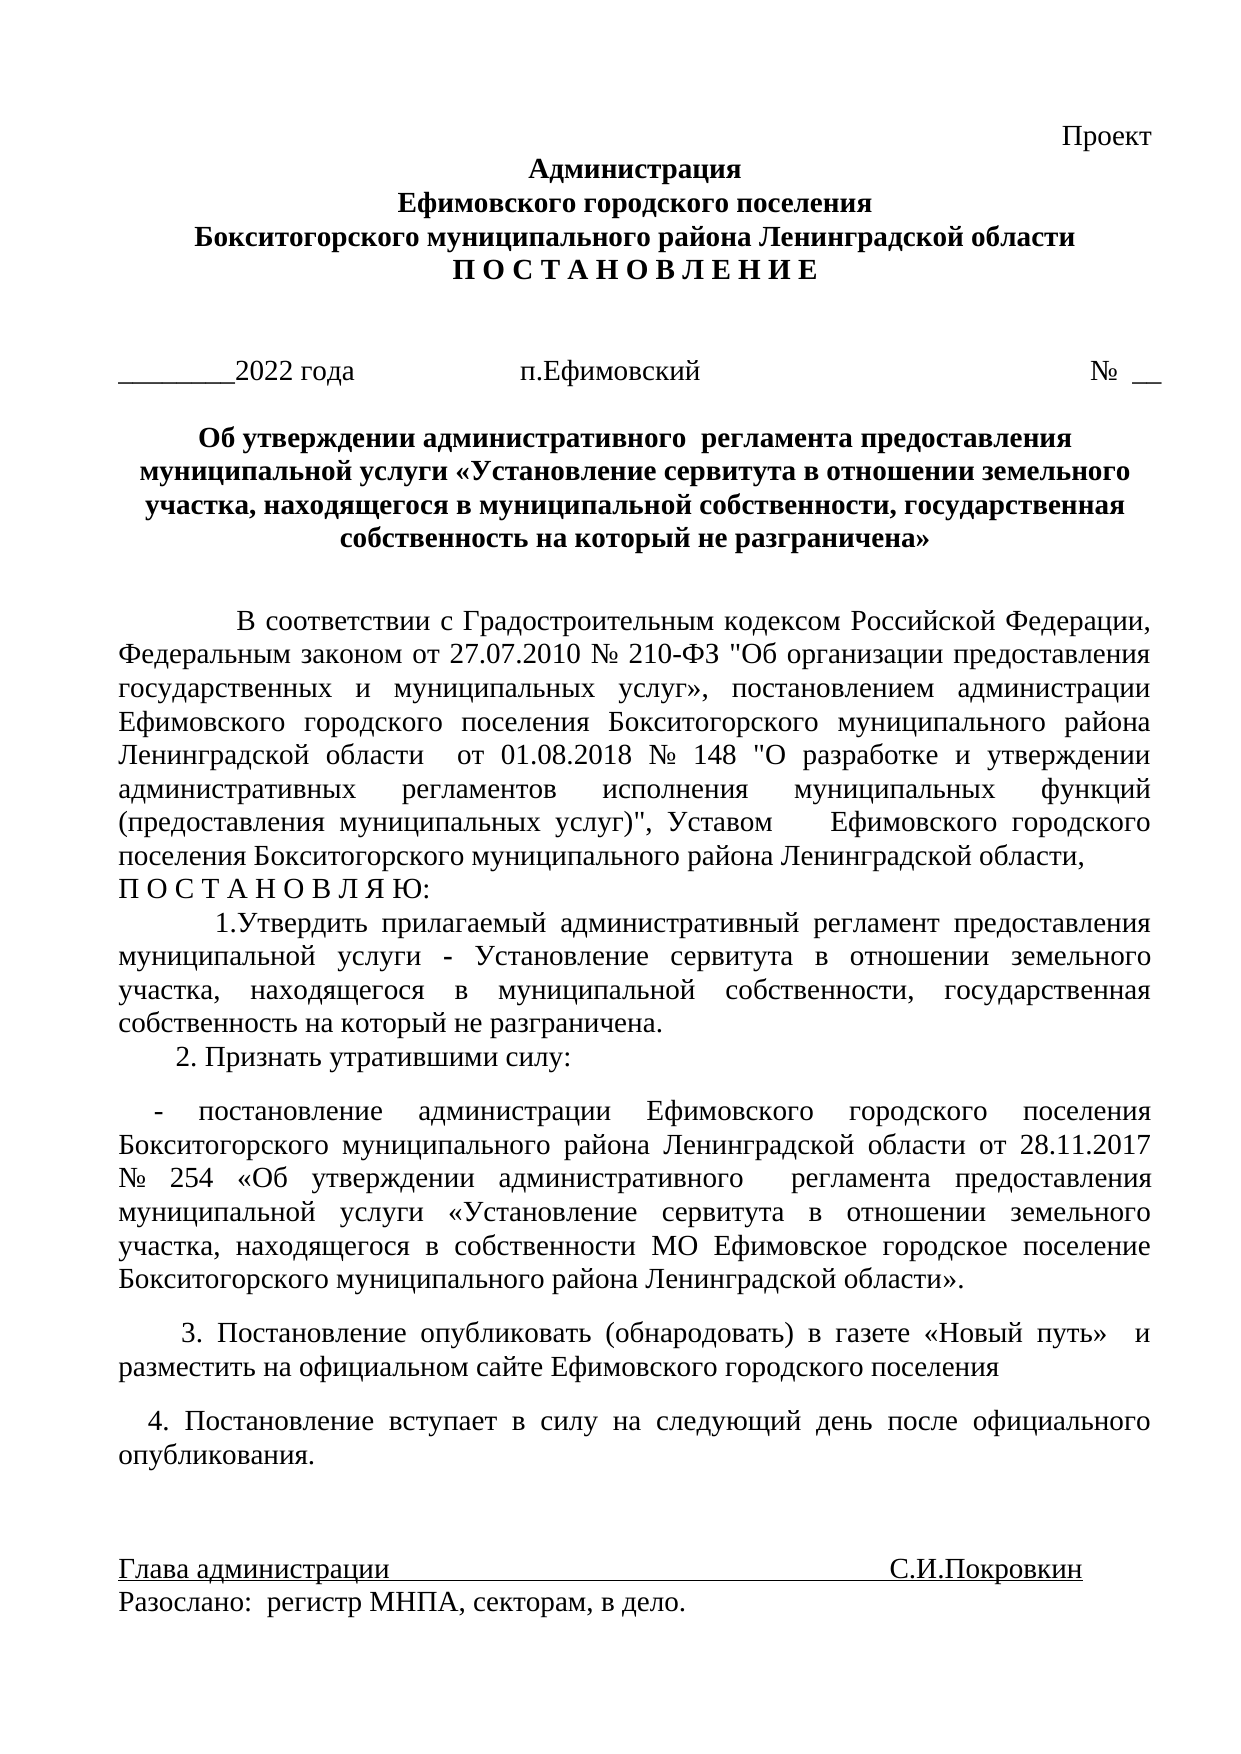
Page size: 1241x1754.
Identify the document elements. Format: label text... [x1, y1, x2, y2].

text П О С Т А Н О В Л Я Ю: [118, 871, 1152, 905]
table_header п.Ефимовский [399, 353, 962, 420]
text Администрация [118, 152, 1152, 185]
table_header ________2022 года [107, 353, 399, 420]
text Проект [118, 118, 1152, 152]
text Ефимовского городского поселения [118, 185, 1152, 219]
table_header № __ [962, 353, 1187, 420]
text 2. Признать утратившими силу: [118, 1039, 1152, 1073]
text Глава администрации С.И.Покровкин [118, 1551, 1152, 1584]
text 3. Постановление опубликовать (обнародовать) в газете «Новый путь» и разместить на официальном сайте Ефимовского городского поселения [118, 1316, 1152, 1383]
text Об утверждении административного регламента предоставления муниципальной услуги «Установление сервитута в отношении земельного участка, находящегося в муниципальной собственности, государственная собственность на который не разграничена» [118, 420, 1152, 554]
text Бокситогорского муниципального района Ленинградской области [118, 219, 1152, 252]
text П О С Т А Н О В Л Е Н И Е [118, 252, 1152, 286]
text - постановление администрации Ефимовского городского поселения Бокситогорского муниципального района Ленинградской области от 28.11.2017 № 254 «Об утверждении административного регламента предоставления муниципальной услуги «Установление сервитута в отношении земельного участка, находящегося в собственности МО Ефимовское городское поселение Бокситогорского муниципального района Ленинградской области». [118, 1093, 1152, 1295]
text Разослано: регистр МНПА, секторам, в дело. [118, 1584, 1152, 1618]
title В соответствии с Градостроительным кодексом Российской Федерации, Федеральным законом от 27.07.2010 № 210-ФЗ "Об организации предоставления государственных и муниципальных услуг», постановлением администрации Ефимовского городского поселения Бокситогорского муниципального района Ленинградской области от 01.08.2018 № 148 "О разработке и утверждении административных регламентов исполнения муниципальных функций (предоставления муниципальных услуг)", Уставом Ефимовского городского поселения Бокситогорского муниципального района Ленинградской области, [118, 603, 1152, 871]
text 1.Утвердить прилагаемый административный регламент предоставления муниципальной услуги - Установление сервитута в отношении земельного участка, находящегося в муниципальной собственности, государственная собственность на который не разграничена. [118, 905, 1152, 1039]
text 4. Постановление вступает в силу на следующий день после официального опубликования. [118, 1403, 1152, 1471]
